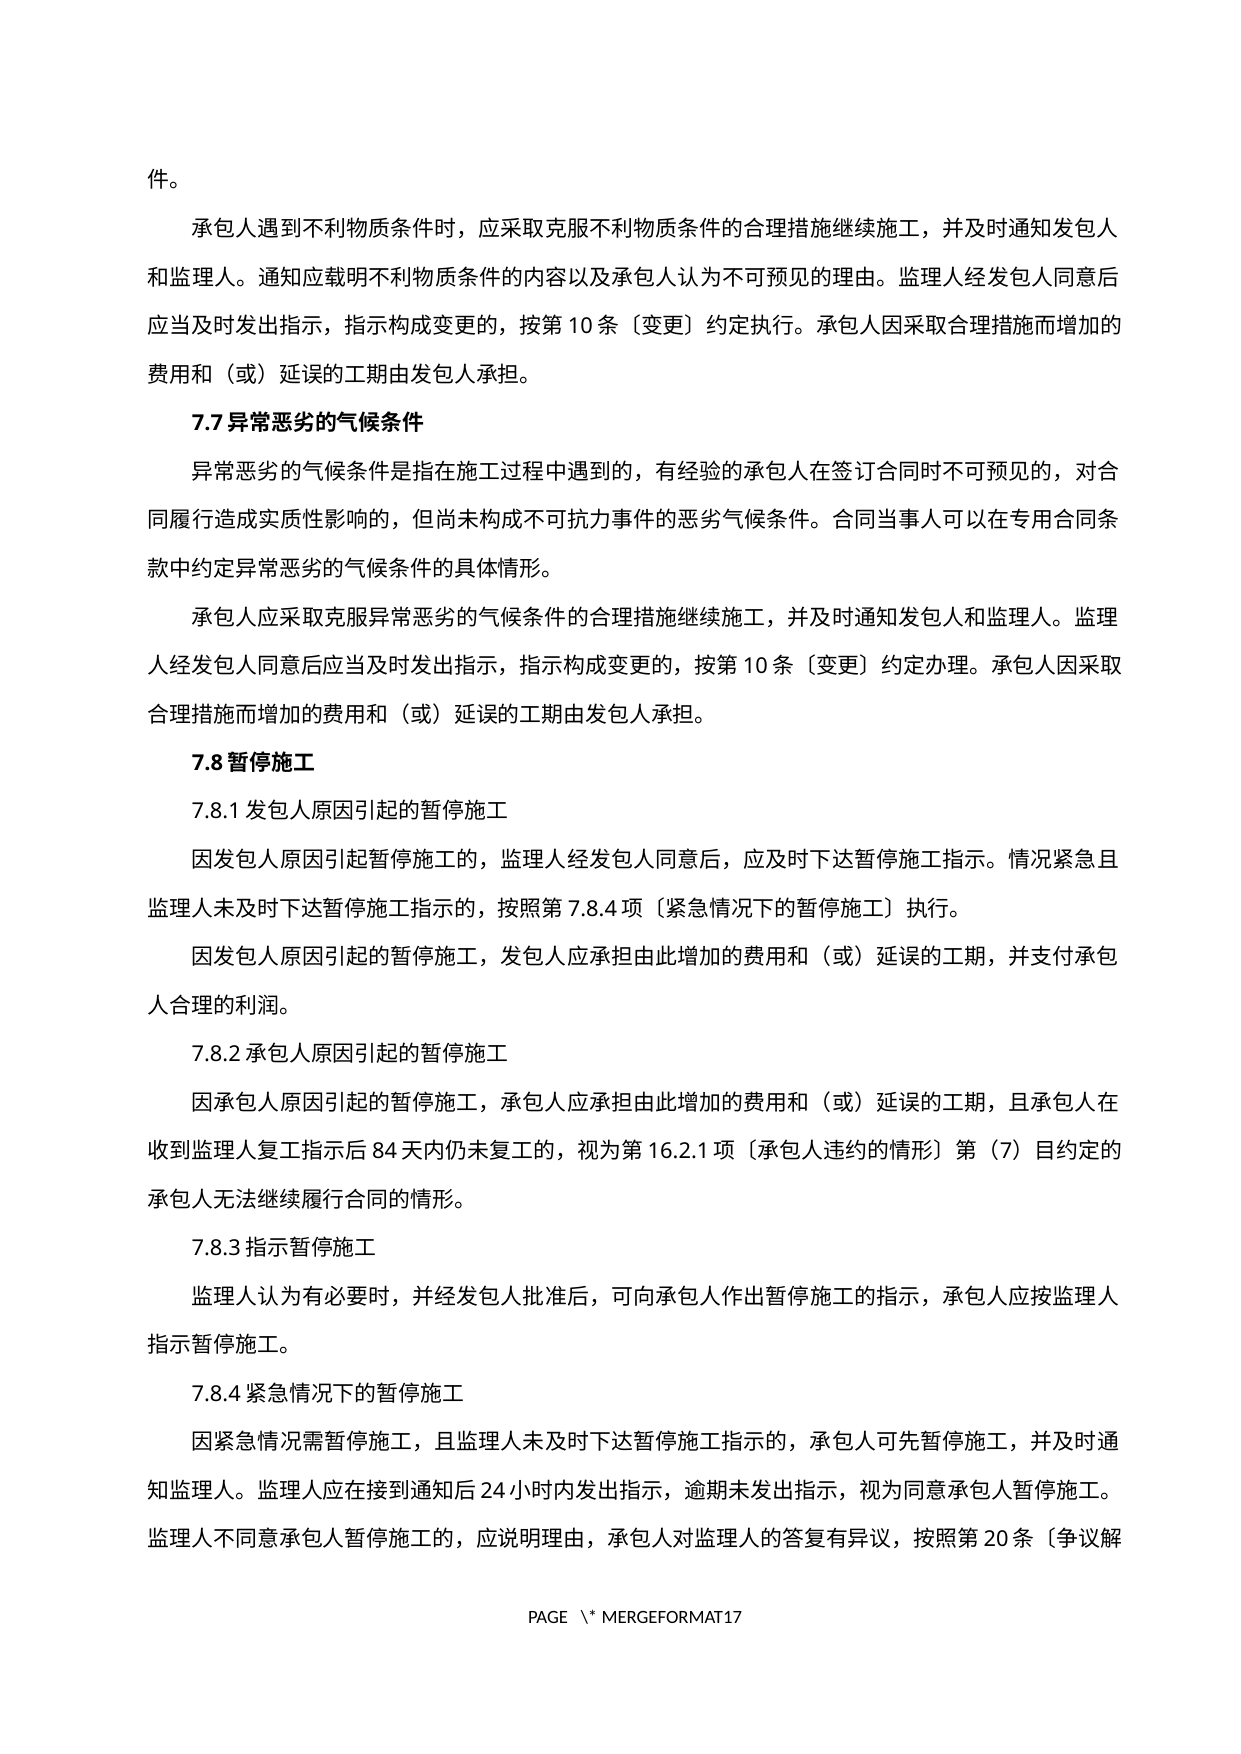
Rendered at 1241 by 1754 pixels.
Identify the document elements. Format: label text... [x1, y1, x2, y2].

subtitle 7.8暂停施工 [148, 745, 1122, 777]
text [148, 162, 1122, 194]
text 7.8.4紧急情况下的暂停施工 [148, 1375, 1122, 1408]
text 异常恶劣的气候条件是指在施工过程中遇到的，有经验的承包人在签订合同时不可预见的，对合同履行造成实质性影响的，但尚未构成不可抗力事件的恶劣气候条件。合同当事人可以在专用合同条款中约定异常恶劣的气候条件的具体情形。 [148, 453, 1122, 583]
text 7.8.2承包人原因引起的暂停施工 [148, 1036, 1122, 1068]
text 因发包人原因引起暂停施工的，监理人经发包人同意后，应及时下达暂停施工指示。情况紧急且监理人未及时下达暂停施工指示的，按照第7.8.4项〔紧急情况下的暂停施工〕执行。 [148, 842, 1122, 923]
text 7.8.1发包人原因引起的暂停施工 [148, 793, 1122, 826]
text 承包人遇到不利物质条件时，应采取克服不利物质条件的合理措施继续施工，并及时通知发包人和监理人。通知应载明不利物质条件的内容以及承包人认为不可预见的理由。监理人经发包人同意后应当及时发出指示，指示构成变更的，按第10条〔变更〕约定执行。承包人因采取合理措施而增加的费用和（或）延误的工期由发包人承担。 [148, 210, 1122, 389]
subtitle 7.7异常恶劣的气候条件 [148, 405, 1122, 437]
text 监理人认为有必要时，并经发包人批准后，可向承包人作出暂停施工的指示，承包人应按监理人指示暂停施工。 [148, 1278, 1122, 1359]
text 因承包人原因引起的暂停施工，承包人应承担由此增加的费用和（或）延误的工期，且承包人在收到监理人复工指示后84天内仍未复工的，视为第16.2.1项〔承包人违约的情形〕第（7）目约定的承包人无法继续履行合同的情形。 [148, 1084, 1122, 1214]
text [148, 1424, 1122, 1554]
text 承包人应采取克服异常恶劣的气候条件的合理措施继续施工，并及时通知发包人和监理人。监理人经发包人同意后应当及时发出指示，指示构成变更的，按第10条〔变更〕约定办理。承包人因采取合理措施而增加的费用和（或）延误的工期由发包人承担。 [148, 599, 1122, 729]
text 7.8.3指示暂停施工 [148, 1230, 1122, 1262]
text 因发包人原因引起的暂停施工，发包人应承担由此增加的费用和（或）延误的工期，并支付承包人合理的利润。 [148, 939, 1122, 1020]
